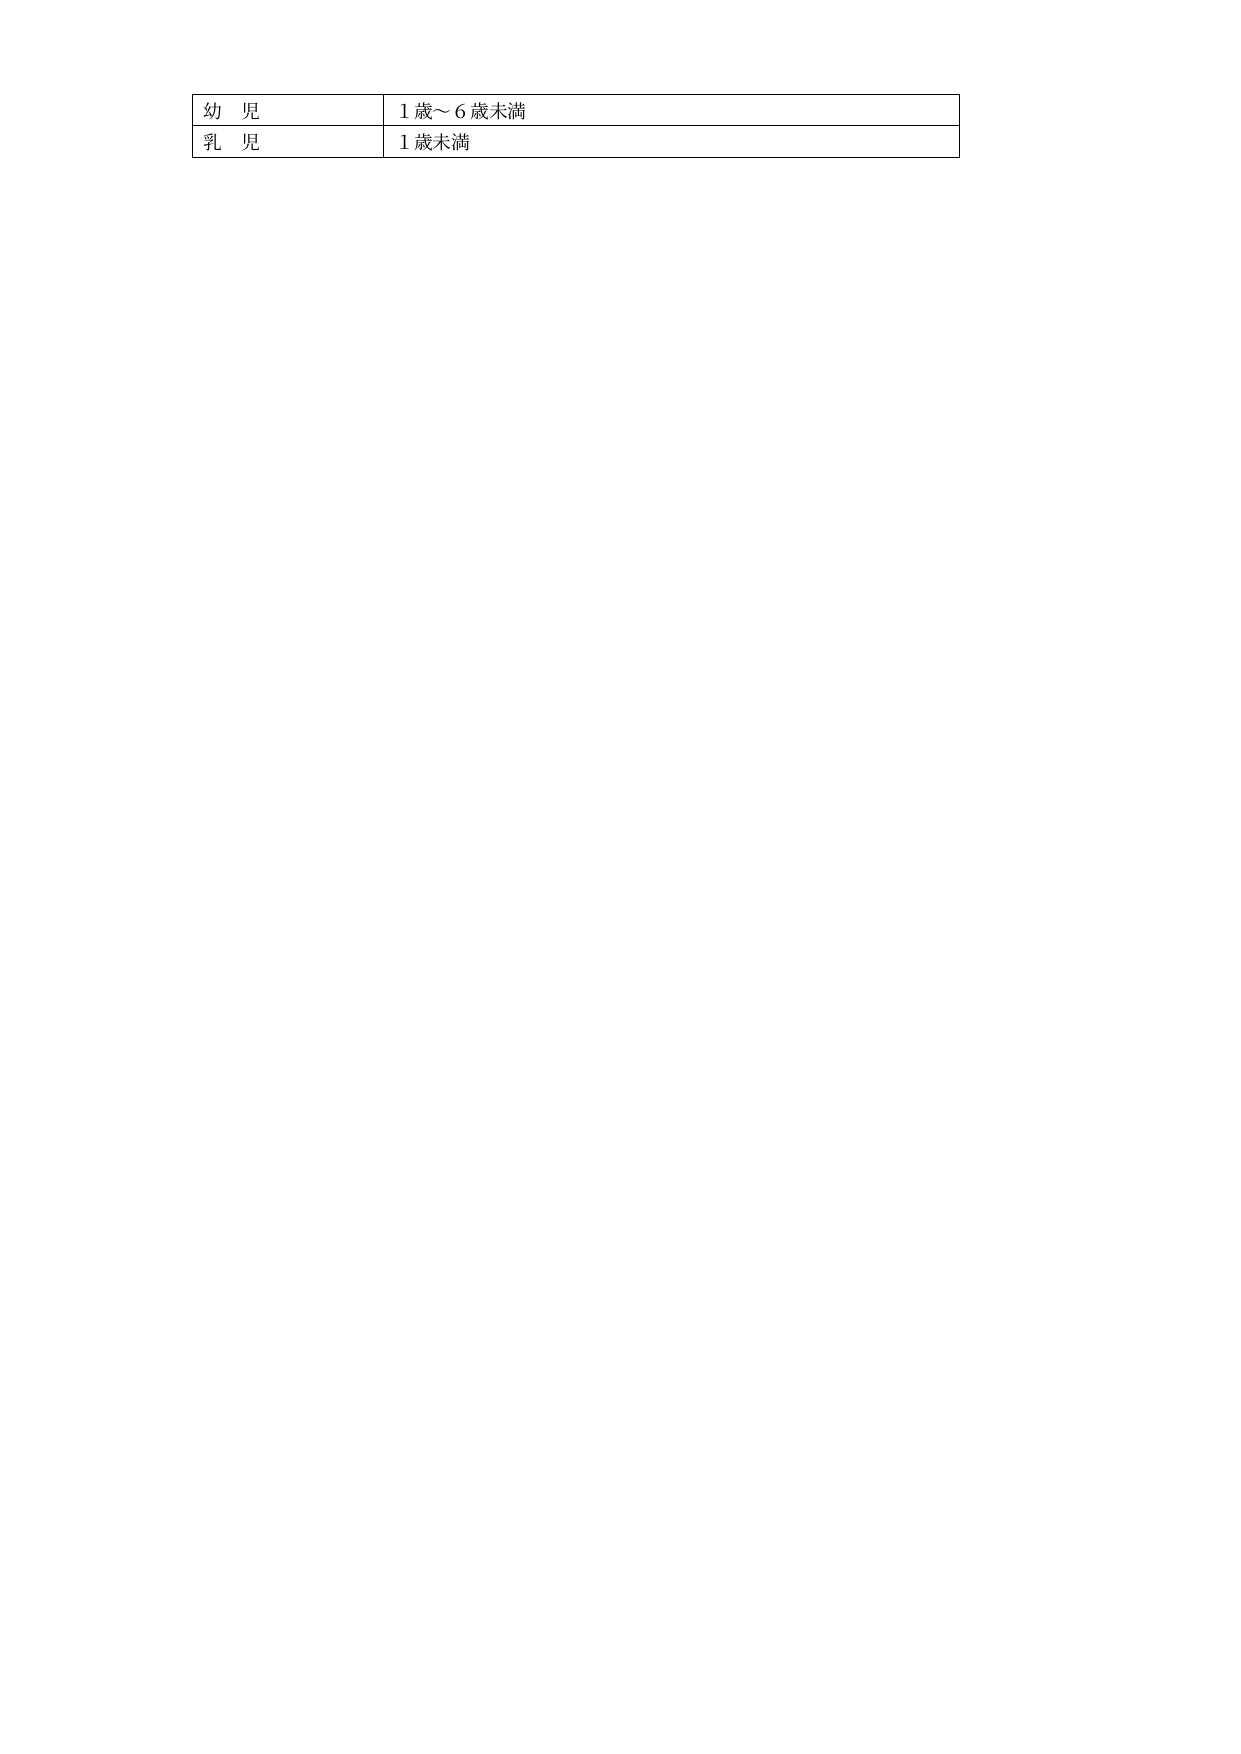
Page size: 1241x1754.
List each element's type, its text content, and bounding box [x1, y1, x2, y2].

table_cell １歳～６歳未満 [384, 95, 959, 125]
table_cell 乳 児 [193, 126, 383, 157]
table_cell １歳未満 [384, 126, 959, 157]
table_cell 幼 児 [193, 95, 383, 125]
